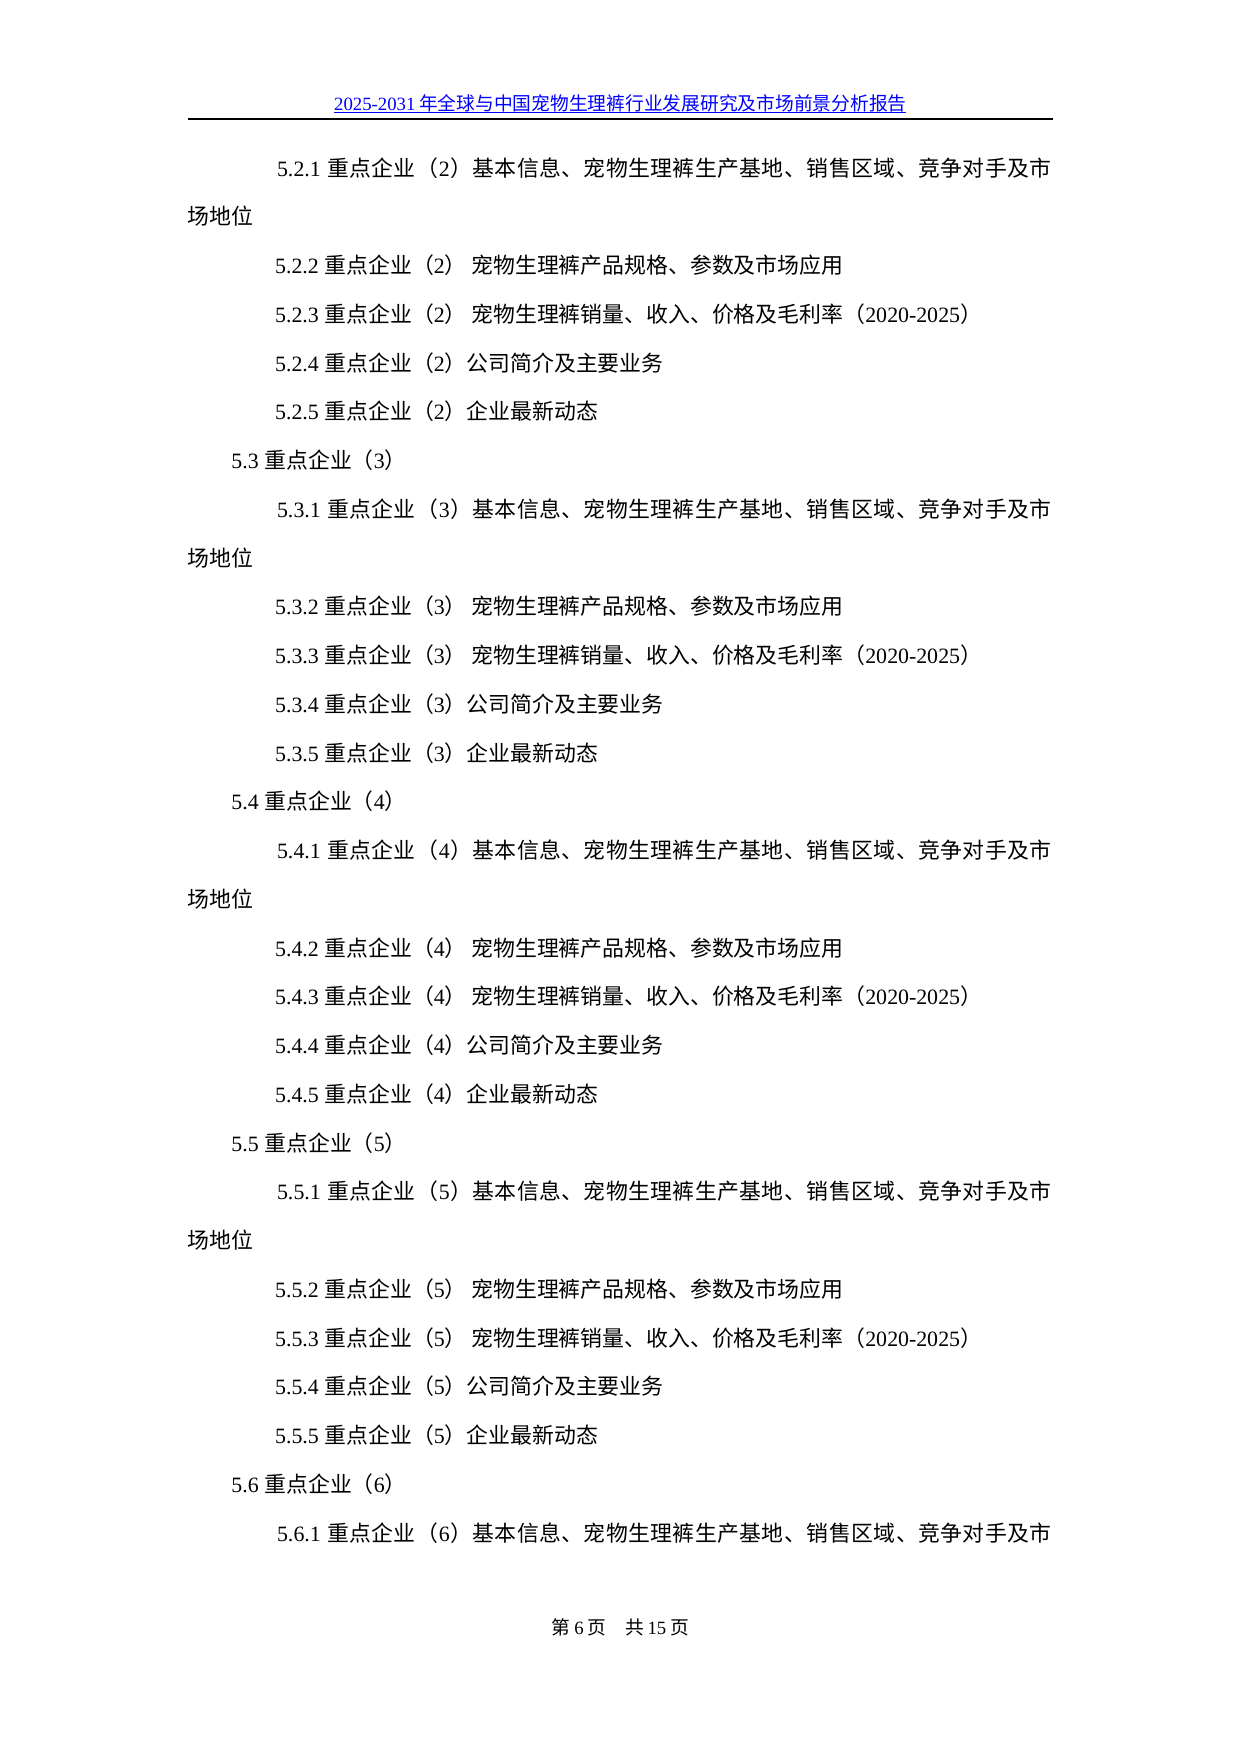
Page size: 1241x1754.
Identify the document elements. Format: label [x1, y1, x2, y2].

text [187, 150, 1053, 1548]
